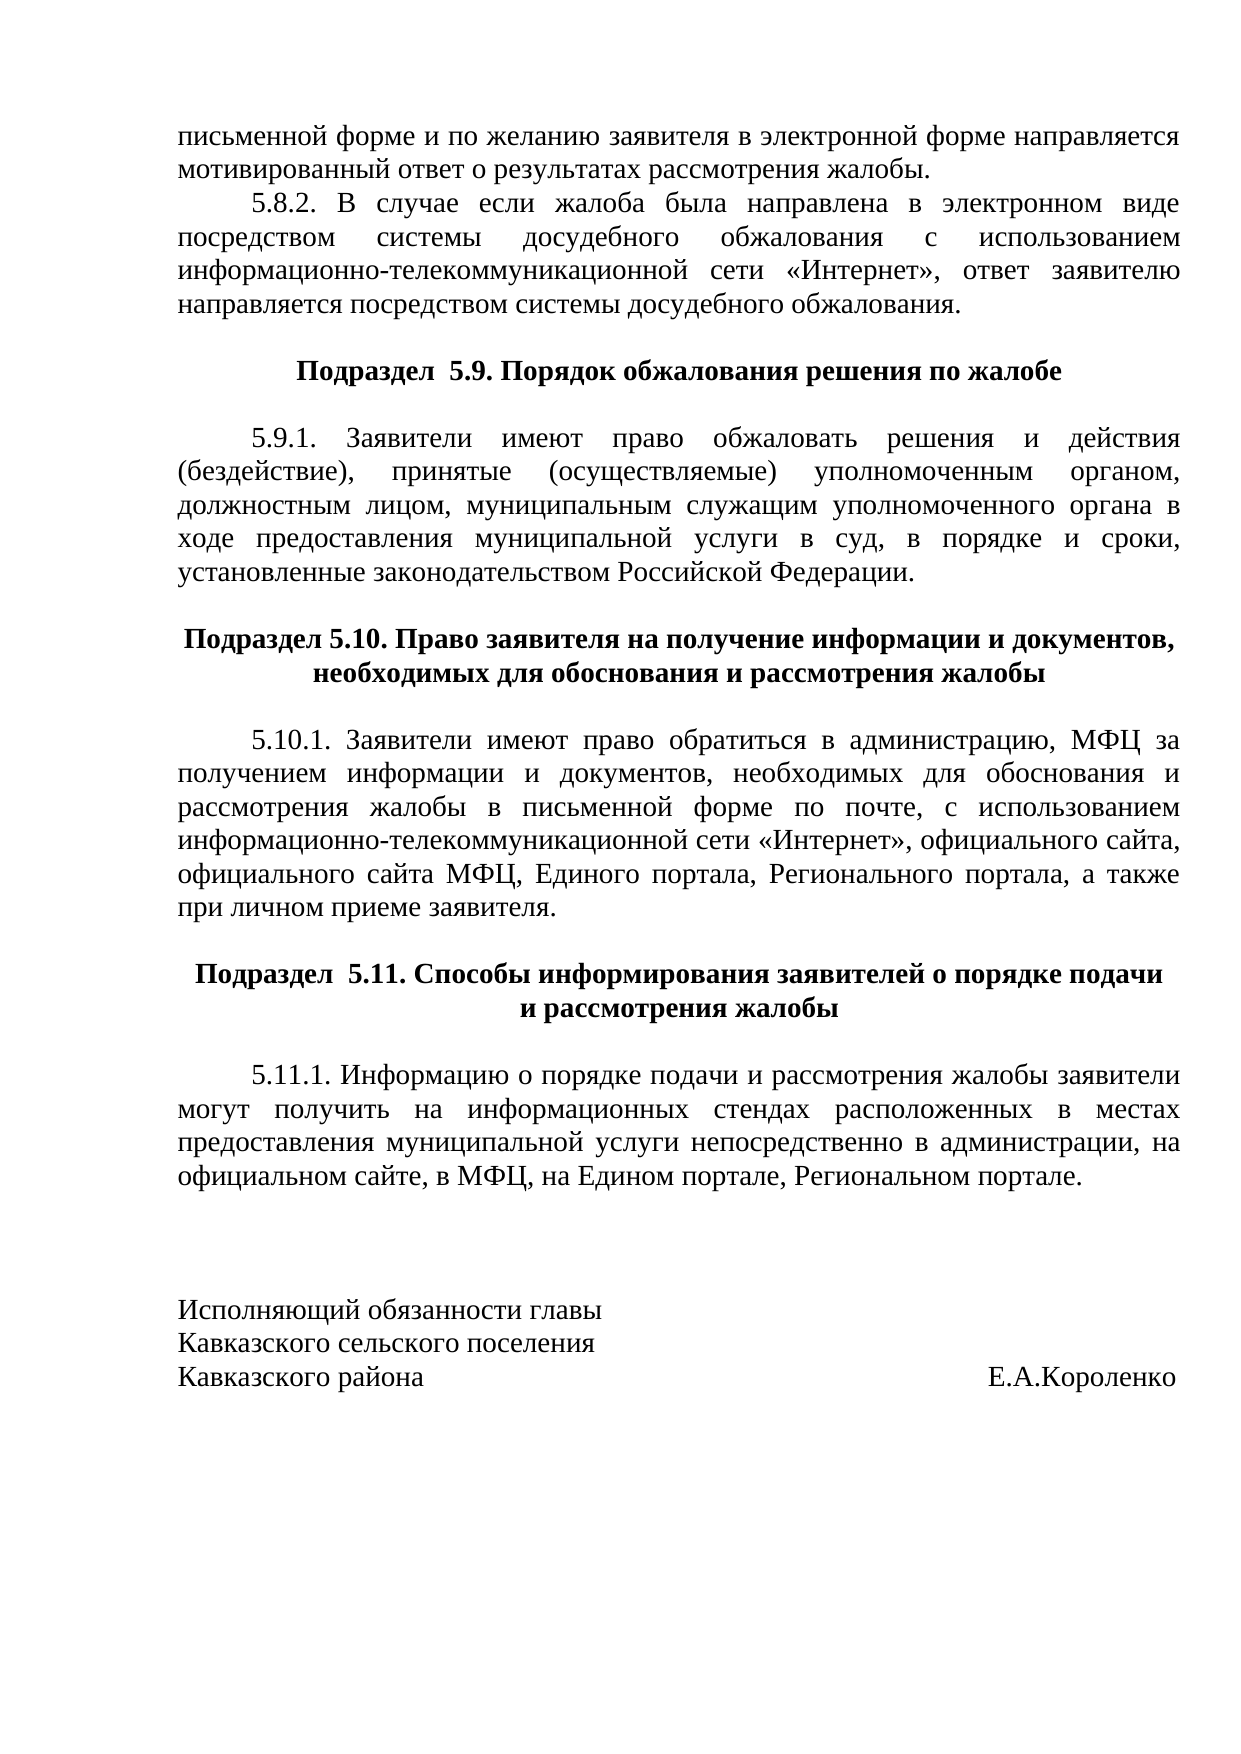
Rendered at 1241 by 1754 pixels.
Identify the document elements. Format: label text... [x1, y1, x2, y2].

text 5.10.1. Заявители имеют право обратиться в администрацию, МФЦ за получением информации и документов, необходимых для обоснования и рассмотрения жалобы в письменной форме по почте, с использованием информационно-телекоммуникационной сети «Интернет», официального сайта, официального сайта МФЦ, Единого портала, Регионального портала, а также при личном приеме заявителя. [177, 722, 1181, 923]
text Подраздел 5.11. Способы информирования заявителей о порядке подачи [177, 957, 1181, 990]
text необходимых для обоснования и рассмотрения жалобы [177, 655, 1181, 688]
text Кавказского района Е.А.Короленко [177, 1359, 1181, 1393]
text Подраздел 5.10. Право заявителя на получение информации и документов, [177, 621, 1181, 655]
text 5.8.2. В случае если жалоба была направлена в электронном виде посредством системы досудебного обжалования с использованием информационно-телекоммуникационной сети «Интернет», ответ заявителю направляется посредством системы досудебного обжалования. [177, 185, 1181, 319]
text Кавказского сельского поселения [177, 1326, 1181, 1359]
text 5.9.1. Заявители имеют право обжаловать решения и действия (бездействие), принятые (осуществляемые) уполномоченным органом, должностным лицом, муниципальным служащим уполномоченного органа в ходе предоставления муниципальной услуги в суд, в порядке и сроки, установленные законодательством Российской Федерации. [177, 420, 1181, 588]
text Исполняющий обязанности главы [177, 1292, 1181, 1326]
text 5.11.1. Информацию о порядке подачи и рассмотрения жалобы заявители могут получить на информационных стендах расположенных в местах предоставления муниципальной услуги непосредственно в администрации, на официальном сайте, в МФЦ, на Едином портале, Региональном портале. [177, 1057, 1181, 1191]
text и рассмотрения жалобы [177, 990, 1181, 1024]
text Подраздел 5.9. Порядок обжалования решения по жалобе [177, 353, 1181, 386]
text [177, 118, 1181, 185]
